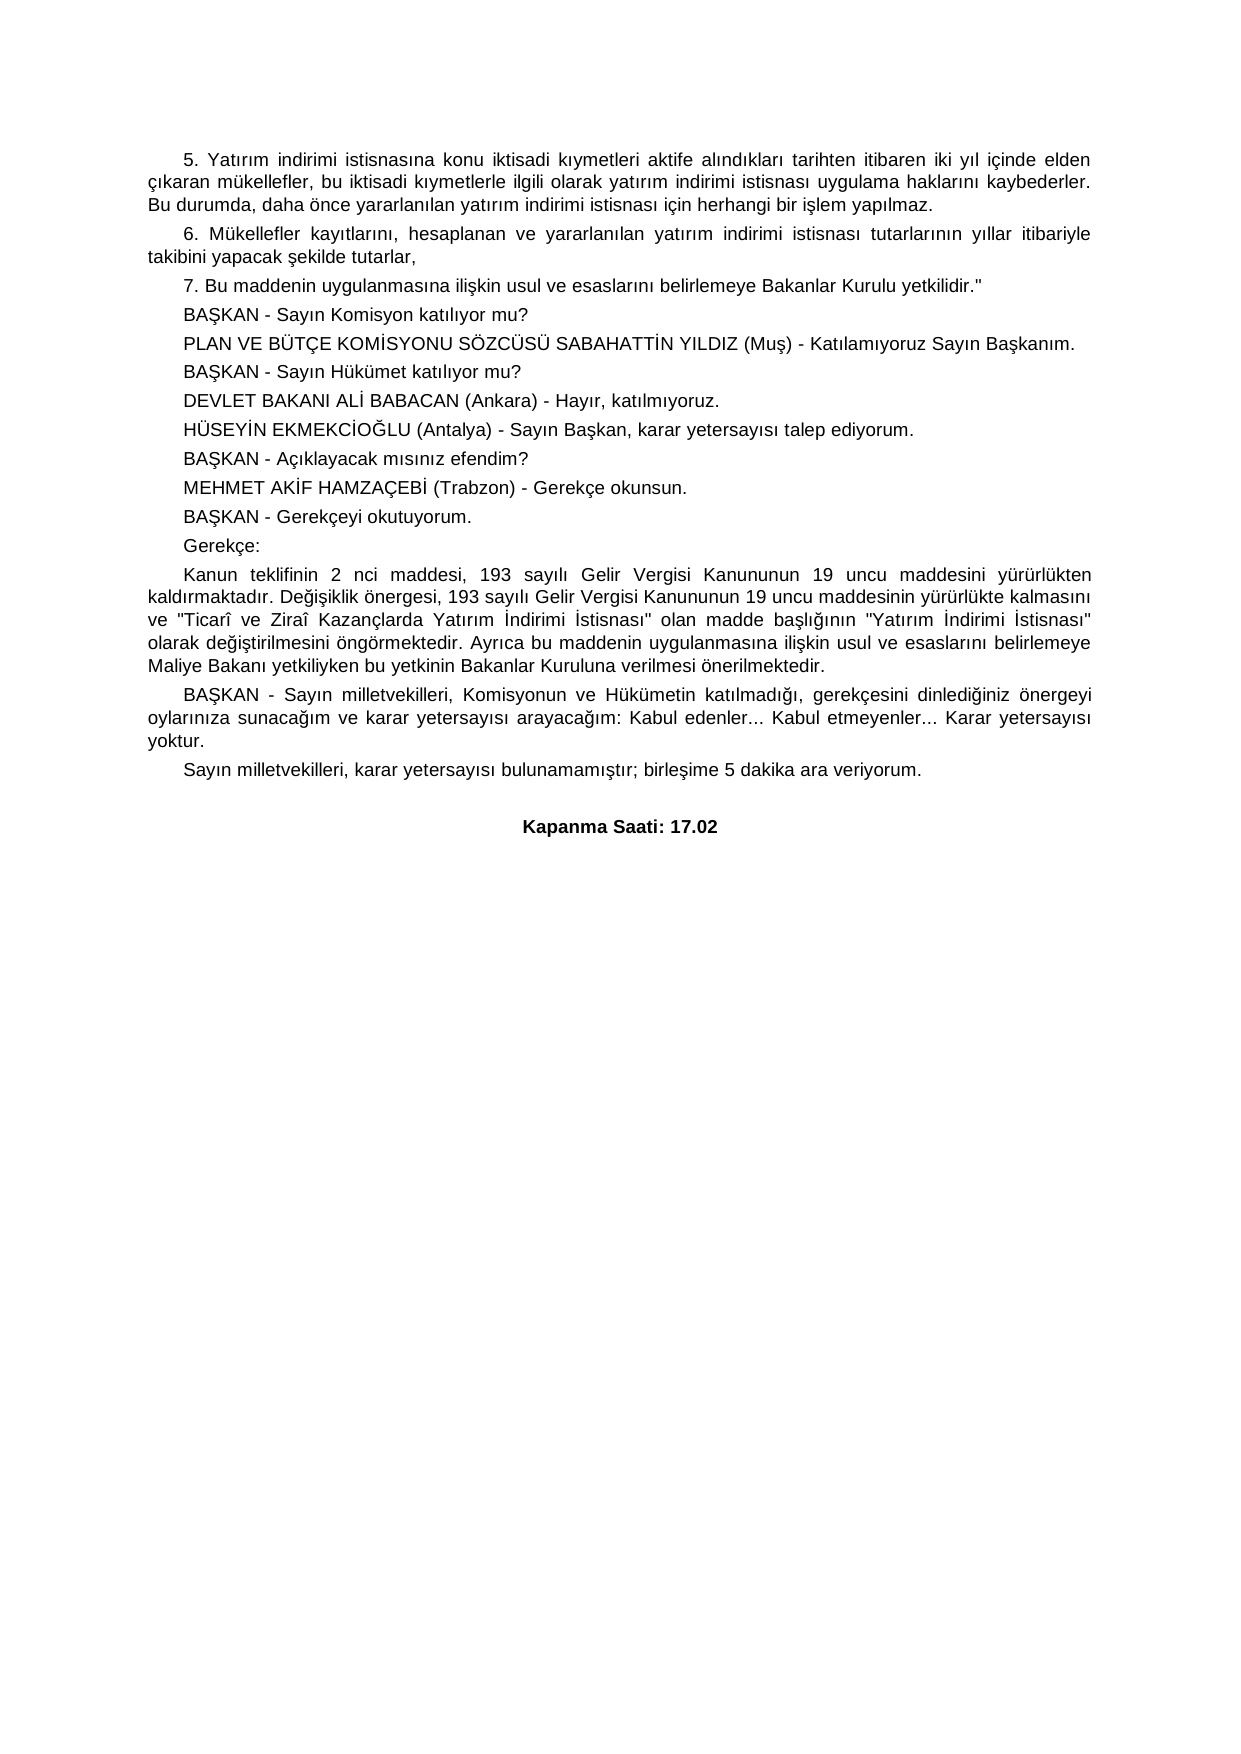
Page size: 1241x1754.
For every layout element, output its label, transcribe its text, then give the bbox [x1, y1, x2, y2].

text HÜSEYİN EKMEKCİOĞLU (Antalya) - Sayın Başkan, karar yetersayısı talep ediyorum. [148, 418, 1093, 441]
text Sayın milletvekilleri, karar yetersayısı bulunamamıştır; birleşime 5 dakika ara veriyorum. [148, 758, 1093, 781]
text BAŞKAN - Sayın Hükümet katılıyor mu? [148, 361, 1093, 383]
text Kanun teklifinin 2 nci maddesi, 193 sayılı Gelir Vergisi Kanununun 19 uncu maddesini yürürlükten kaldırmaktadır. Değişiklik önergesi, 193 sayılı Gelir Vergisi Kanununun 19 uncu maddesinin yürürlükte kalmasını ve "Ticarî ve Ziraî Kazançlarda Yatırım İndirimi İstisnası" olan madde başlığının "Yatırım İndirimi İstisnası" olarak değiştirilmesini öngörmektedir. Ayrıca bu maddenin uygulanmasına ilişkin usul ve esaslarını belirlemeye Maliye Bakanı yetkiliyken bu yetkinin Bakanlar Kuruluna verilmesi önerilmektedir. [148, 563, 1093, 677]
text 7. Bu maddenin uygulanmasına ilişkin usul ve esaslarını belirlemeye Bakanlar Kurulu yetkilidir." [148, 274, 1093, 297]
text PLAN VE BÜTÇE KOMİSYONU SÖZCÜSÜ SABAHATTİN YILDIZ (Muş) - Katılamıyoruz Sayın Başkanım. [148, 332, 1093, 355]
text 5. Yatırım indirimi istisnasına konu iktisadi kıymetleri aktife alındıkları tarihten itibaren iki yıl içinde elden çıkaran mükellefler, bu iktisadi kıymetlerle ilgili olarak yatırım indirimi istisnası uygulama haklarını kaybederler. Bu durumda, daha önce yararlanılan yatırım indirimi istisnası için herhangi bir işlem yapılmaz. [148, 148, 1093, 216]
text Gerekçe: [148, 534, 1093, 557]
text BAŞKAN - Sayın Komisyon katılıyor mu? [148, 303, 1093, 326]
text BAŞKAN - Açıklayacak mısınız efendim? [148, 447, 1093, 470]
text DEVLET BAKANI ALİ BABACAN (Ankara) - Hayır, katılmıyoruz. [148, 389, 1093, 412]
text 6. Mükellefler kayıtlarını, hesaplanan ve yararlanılan yatırım indirimi istisnası tutarlarının yıllar itibariyle takibini yapacak şekilde tutarlar, [148, 222, 1093, 268]
text Kapanma Saati: 17.02 [148, 816, 1093, 838]
text BAŞKAN - Sayın milletvekilleri, Komisyonun ve Hükümetin katılmadığı, gerekçesini dinlediğiniz önergeyi oylarınıza sunacağım ve karar yetersayısı arayacağım: Kabul edenler... Kabul etmeyenler... Karar yetersayısı yoktur. [148, 683, 1093, 752]
text MEHMET AKİF HAMZAÇEBİ (Trabzon) - Gerekçe okunsun. [148, 476, 1093, 499]
text BAŞKAN - Gerekçeyi okutuyorum. [148, 505, 1093, 528]
